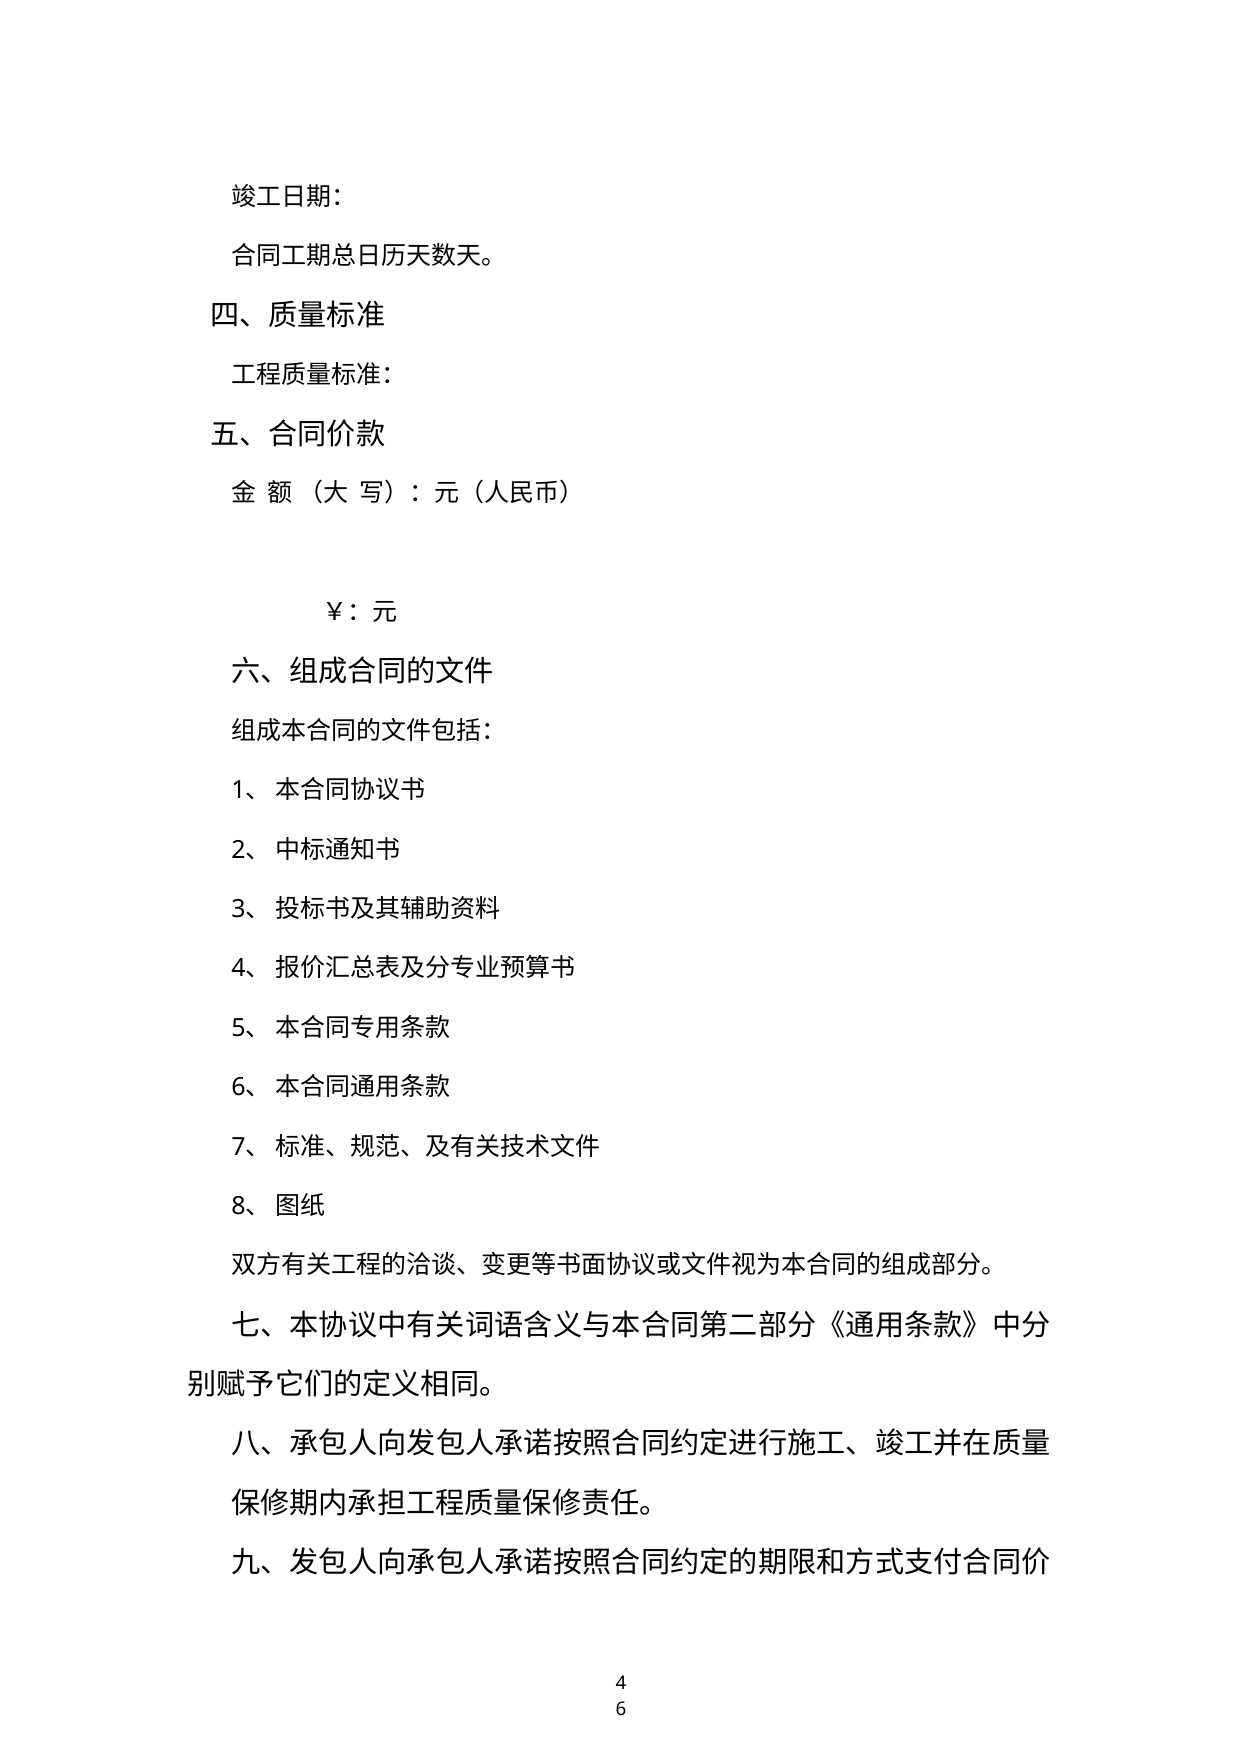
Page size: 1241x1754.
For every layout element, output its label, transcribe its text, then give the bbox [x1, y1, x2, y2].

text 金 额 （大 写）：元（人民币） [187, 461, 1053, 521]
text 工程质量标准： [187, 343, 1053, 402]
list 中标通知书 [231, 818, 1053, 877]
text 竣工日期： [231, 164, 1053, 224]
text 八、承包人向发包人承诺按照合同约定进行施工、竣工并在质量保修期内承担工程质量保修责任。 [231, 1411, 1053, 1530]
list 本合同专用条款 [231, 996, 1053, 1055]
list 本合同通用条款 [231, 1055, 1053, 1114]
list 图纸 [231, 1174, 1053, 1233]
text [231, 1530, 1053, 1589]
text 五、合同价款 [187, 402, 1053, 461]
text 双方有关工程的洽谈、变更等书面协议或文件视为本合同的组成部分。 [231, 1233, 1053, 1293]
text 合同工期总日历天数天。 [231, 224, 1053, 283]
text 四、质量标准 [187, 283, 1053, 343]
text 组成本合同的文件包括： [187, 699, 1053, 758]
list 标准、规范、及有关技术文件 [231, 1114, 1053, 1174]
list 投标书及其辅助资料 [231, 877, 1053, 936]
list 本合同协议书 [231, 758, 1053, 818]
text 六、组成合同的文件 [187, 639, 1053, 699]
text ￥：元 [187, 580, 1053, 639]
list 报价汇总表及分专业预算书 [231, 936, 1053, 996]
text 七、本协议中有关词语含义与本合同第二部分《通用条款》中分别赋予它们的定义相同。 [187, 1293, 1053, 1411]
